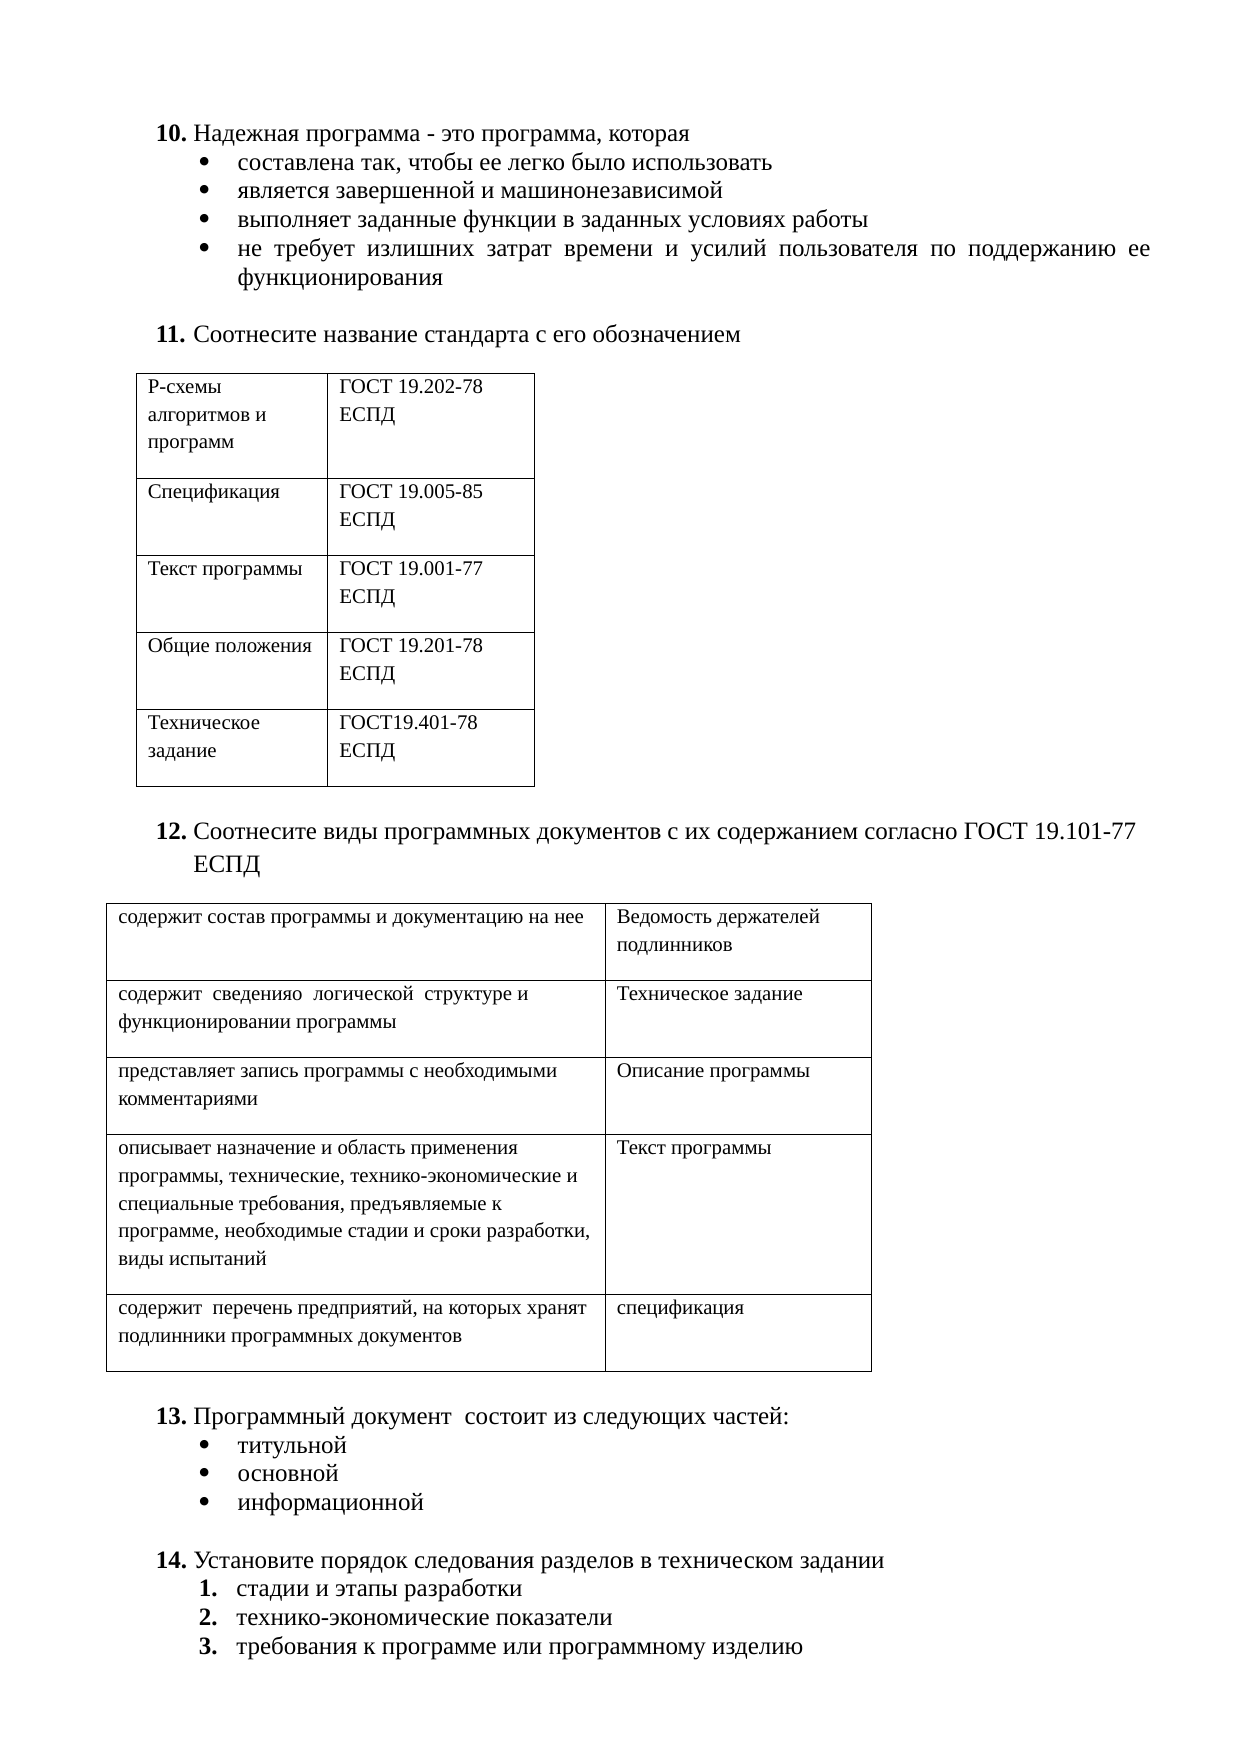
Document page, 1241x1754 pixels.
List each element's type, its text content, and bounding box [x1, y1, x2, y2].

table_cell Техническое задание [137, 710, 327, 786]
table_cell спецификация [606, 1295, 871, 1371]
table_cell описывает назначение и область применения программы, технические, технико-экономические и специальные требования, предъявляемые к программе, необходимые стадии и сроки разработки, виды испытаний [107, 1135, 605, 1294]
list титульной [200, 1430, 1152, 1458]
table_cell Спецификация [137, 479, 327, 555]
table_header содержит состав программы и документацию на нее [107, 904, 605, 980]
table_header Ведомость держателей подлинников [606, 904, 871, 980]
table_cell Описание программы [606, 1058, 871, 1134]
list Программный документ состоит из следующих частей: [156, 1401, 1152, 1430]
list Установите порядок следования разделов в техническом задании [156, 1545, 1152, 1573]
list информационной [200, 1487, 1152, 1516]
table_cell содержит перечень предприятий, на которых хранят подлинники программных документов [107, 1295, 605, 1371]
list Соотнесите название стандарта с его обозначением [156, 319, 1152, 348]
list требования к программе или программному изделию [199, 1631, 1152, 1660]
table_cell ГОСТ 19.005-85 ЕСПД [328, 479, 534, 555]
list выполняет заданные функции в заданных условиях работы [200, 204, 1152, 233]
table_cell представляет запись программы с необходимыми комментариями [107, 1058, 605, 1134]
table_cell Текст программы [137, 556, 327, 632]
table_cell Текст программы [606, 1135, 871, 1294]
list составлена так, чтобы ее легко было использовать [200, 147, 1152, 176]
list стадии и этапы разработки [199, 1573, 1152, 1602]
table_cell ГОСТ 19.001-77 ЕСПД [328, 556, 534, 632]
list Соотнесите виды программных документов с их содержанием согласно ГОСТ 19.101-77 ЕСПД [156, 816, 1152, 878]
table_cell Техническое задание [606, 981, 871, 1057]
list технико-экономические показатели [199, 1602, 1152, 1631]
table_cell ГОСТ19.401-78 ЕСПД [328, 710, 534, 786]
table_header ГОСТ 19.202-78 ЕСПД [328, 374, 534, 478]
table_cell ГОСТ 19.201-78 ЕСПД [328, 633, 534, 709]
table_cell Общие положения [137, 633, 327, 709]
list не требует излишних затрат времени и усилий пользователя по поддержанию ее функционирования [200, 233, 1152, 291]
table_header Р-схемы алгоритмов и программ [137, 374, 327, 478]
table_cell содержит сведенияо логической структуре и функционировании программы [107, 981, 605, 1057]
list основной [200, 1458, 1152, 1487]
list Надежная программа - это программа, которая [156, 118, 1152, 147]
list является завершенной и машинонезависимой [200, 176, 1152, 204]
